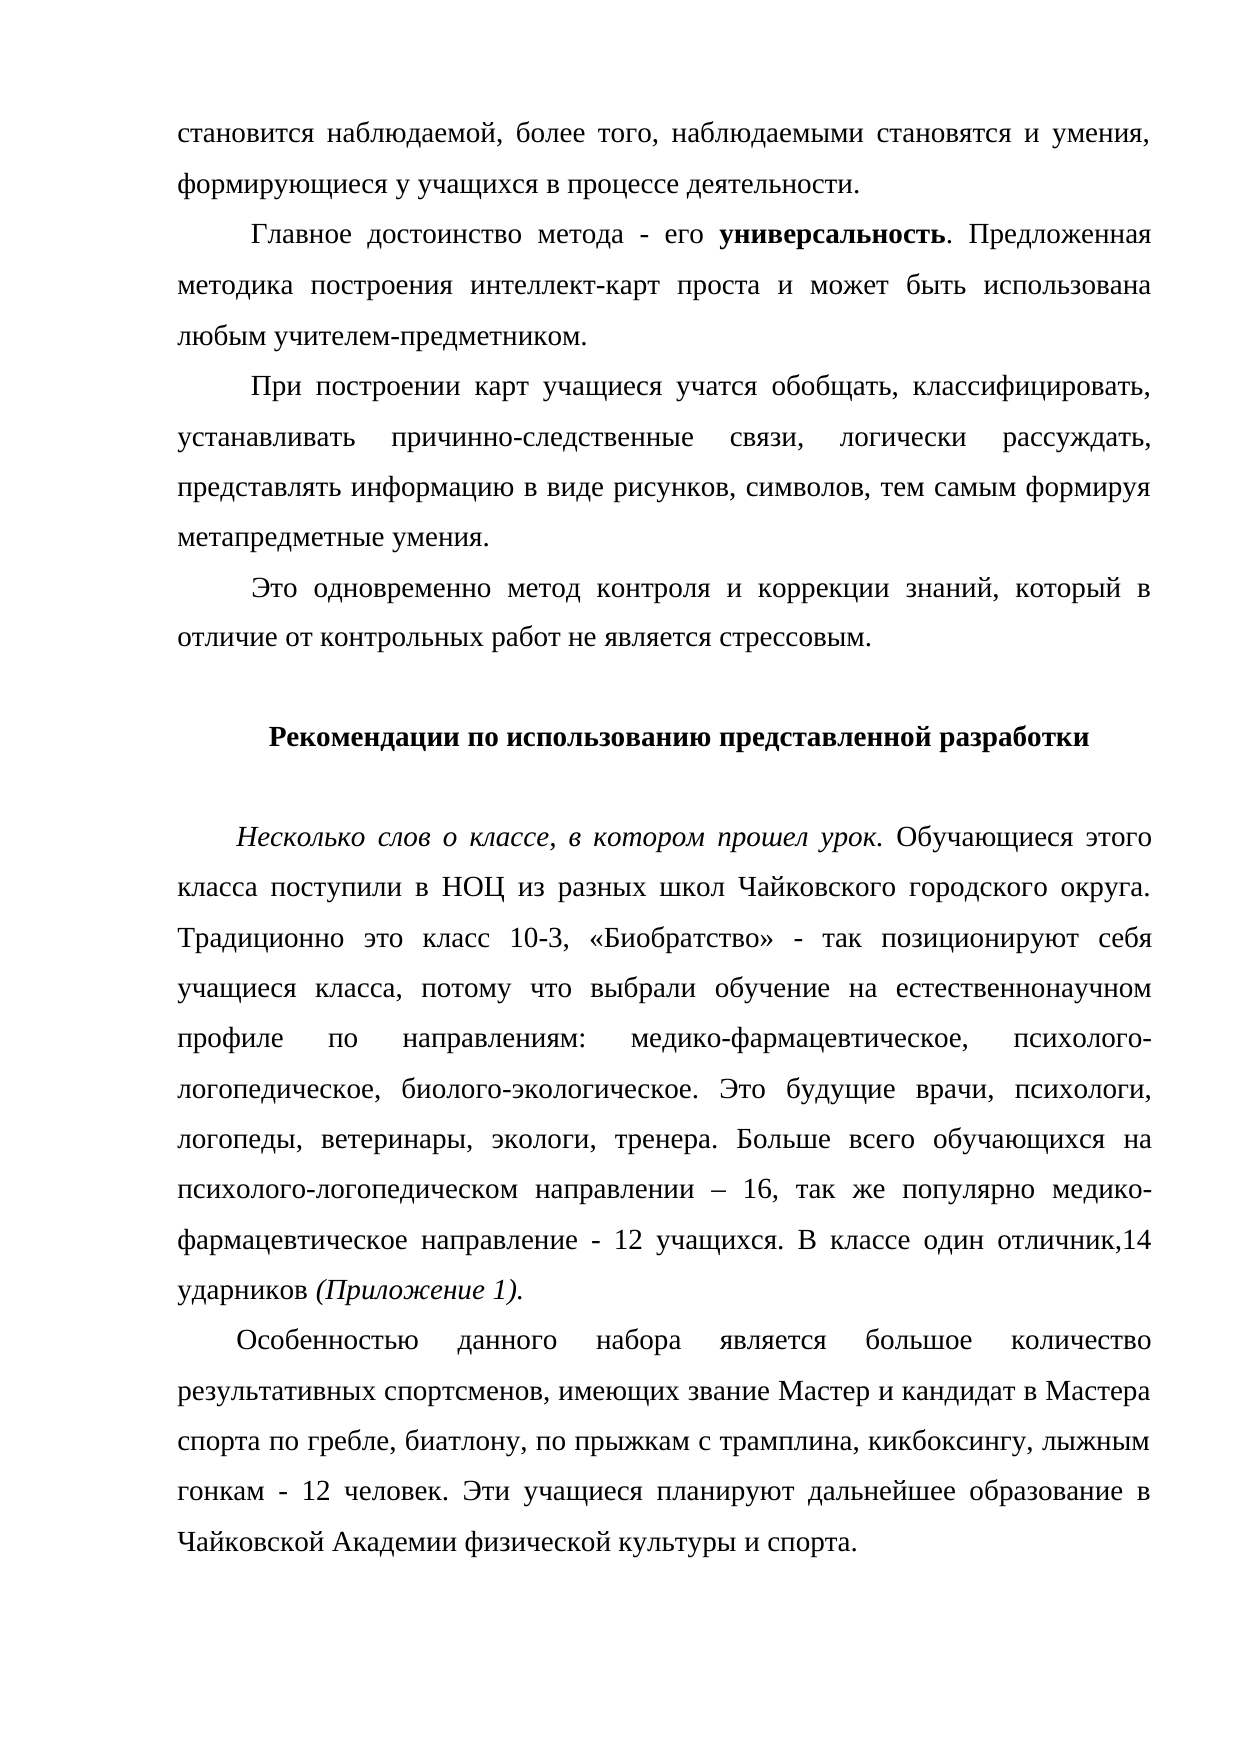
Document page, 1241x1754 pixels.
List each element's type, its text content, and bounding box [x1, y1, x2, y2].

text Это одновременно метод контроля и коррекции знаний, который в отличие от контрольных работ не является стрессовым. [177, 570, 1151, 653]
text Главное достоинство метода - его универсальность. Предложенная методика построения интеллект-карт проста и может быть использована любым учителем-предметником. [177, 217, 1151, 351]
subtitle Рекомендации по использованию представленной разработки [268, 719, 1196, 753]
text становится наблюдаемой, более того, наблюдаемыми становятся и умения, формирующиеся у учащихся в процессе деятельности. [177, 115, 1151, 199]
text Несколько слов о классе, в котором прошел урок. Обучающиеся этого класса поступили в НОЦ из разных школ Чайковского городского округа. Традиционно это класс 10-3, «Биобратство» - так позиционируют себя учащиеся класса, потому что выбрали обучение на естественнонаучном профиле по направлениям: медико-фармацевтическое, психолого- логопедическое, биолого-экологическое. Это будущие врачи, психологи, логопеды, ветеринары, экологи, тренера. Больше всего обучающихся на психолого-логопедическом направлении – 16, так же популярно медико- фармацевтическое направление - 12 учащихся. В классе один отличник,14 ударников (Приложение 1). [177, 819, 1152, 1306]
text При построении карт учащиеся учатся обобщать, классифицировать, устанавливать причинно-следственные связи, логически рассуждать, представлять информацию в виде рисунков, символов, тем самым формируя метапредметные умения. [177, 368, 1152, 553]
text Особенностью данного набора является большое количество результативных спортсменов, имеющих звание Мастер и кандидат в Мастера спорта по гребле, биатлону, по прыжкам с трамплина, кикбоксингу, лыжным гонкам - 12 человек. Эти учащиеся планируют дальнейшее образование в Чайковской Академии физической культуры и спорта. [177, 1322, 1152, 1557]
